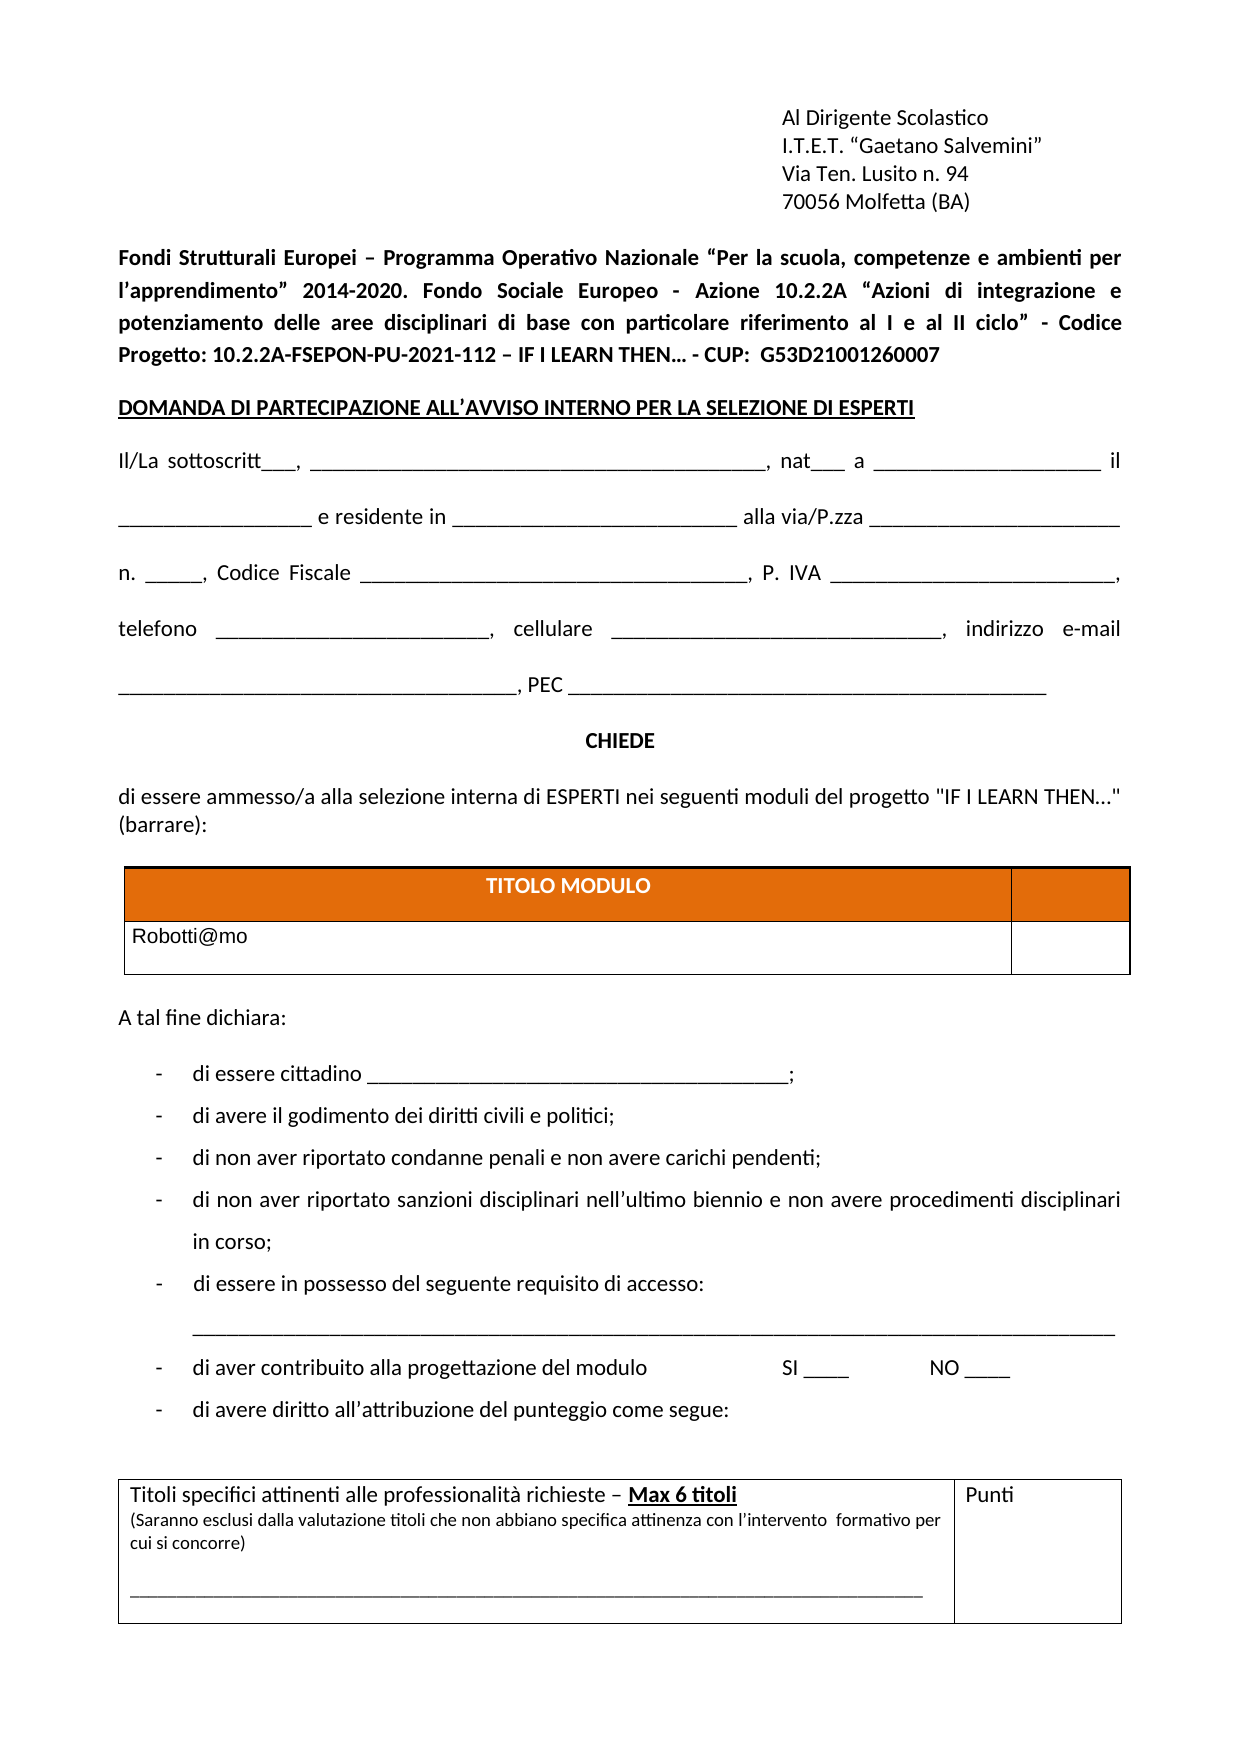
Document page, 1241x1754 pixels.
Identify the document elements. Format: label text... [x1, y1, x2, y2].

text A tal fine dichiara: [118, 1003, 1122, 1031]
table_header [119, 1480, 954, 1623]
text DOMANDA DI PARTECIPAZIONE ALL’Avviso INTERNO per la selezione di ESPERTI [88, 393, 1122, 421]
list _________________________________________________________________________________ [192, 1311, 1122, 1339]
list di aver contribuito alla progettazione del modulo SI ____ NO ____ [155, 1353, 1122, 1381]
text Via Ten. Lusito n. 94 [118, 159, 1122, 187]
table_header TITOLO MODULO [125, 869, 1011, 921]
text CHIEDE [118, 726, 1122, 754]
table_header Punti [955, 1480, 1121, 1623]
list di avere diritto all’attribuzione del punteggio come segue: [155, 1395, 1122, 1423]
list di non aver riportato sanzioni disciplinari nell’ultimo biennio e non avere procedimenti disciplinari in corso; [155, 1185, 1122, 1255]
table_cell Robotti@mo [125, 922, 1011, 974]
list di essere in possesso del seguente requisito di accesso: [156, 1269, 1122, 1297]
list di essere cittadino _____________________________________; [155, 1059, 1122, 1087]
table_header [1012, 869, 1129, 921]
table_cell [1012, 922, 1129, 974]
list di avere il godimento dei diritti civili e politici; [155, 1101, 1122, 1129]
text 70056 Molfetta (BA) [118, 187, 1122, 216]
text I.T.E.T. “Gaetano Salvemini” [118, 131, 1122, 159]
text Fondi Strutturali Europei – Programma Operativo Nazionale “Per la scuola, competenze e ambienti per l’apprendimento” 2014-2020. Fondo Sociale Europeo - Azione 10.2.2A “Azioni di integrazione e potenziamento delle aree disciplinari di base con particolare riferimento al I e al II ciclo” - Codice Progetto: 10.2.2A-FSEPON-PU-2021-112 – IF I LEARN THEN… - CUP: G53D21001260007 [118, 243, 1122, 368]
list di non aver riportato condanne penali e non avere carichi pendenti; [155, 1143, 1122, 1171]
text Il/La sottoscritt___, ________________________________________, nat___ a ____________________ il _________________ e residente in _________________________ alla via/P.zza ______________________ n. _____, Codice Fiscale __________________________________, P. IVA _________________________, telefono ________________________, cellulare _____________________________, indirizzo e-mail ___________________________________, PEC __________________________________________ [118, 446, 1122, 698]
text di essere ammesso/a alla selezione interna di ESPERTI nei seguenti moduli del progetto "IF I LEARN THEN…" (barrare): [118, 782, 1122, 838]
text Al Dirigente Scolastico [118, 103, 1122, 131]
